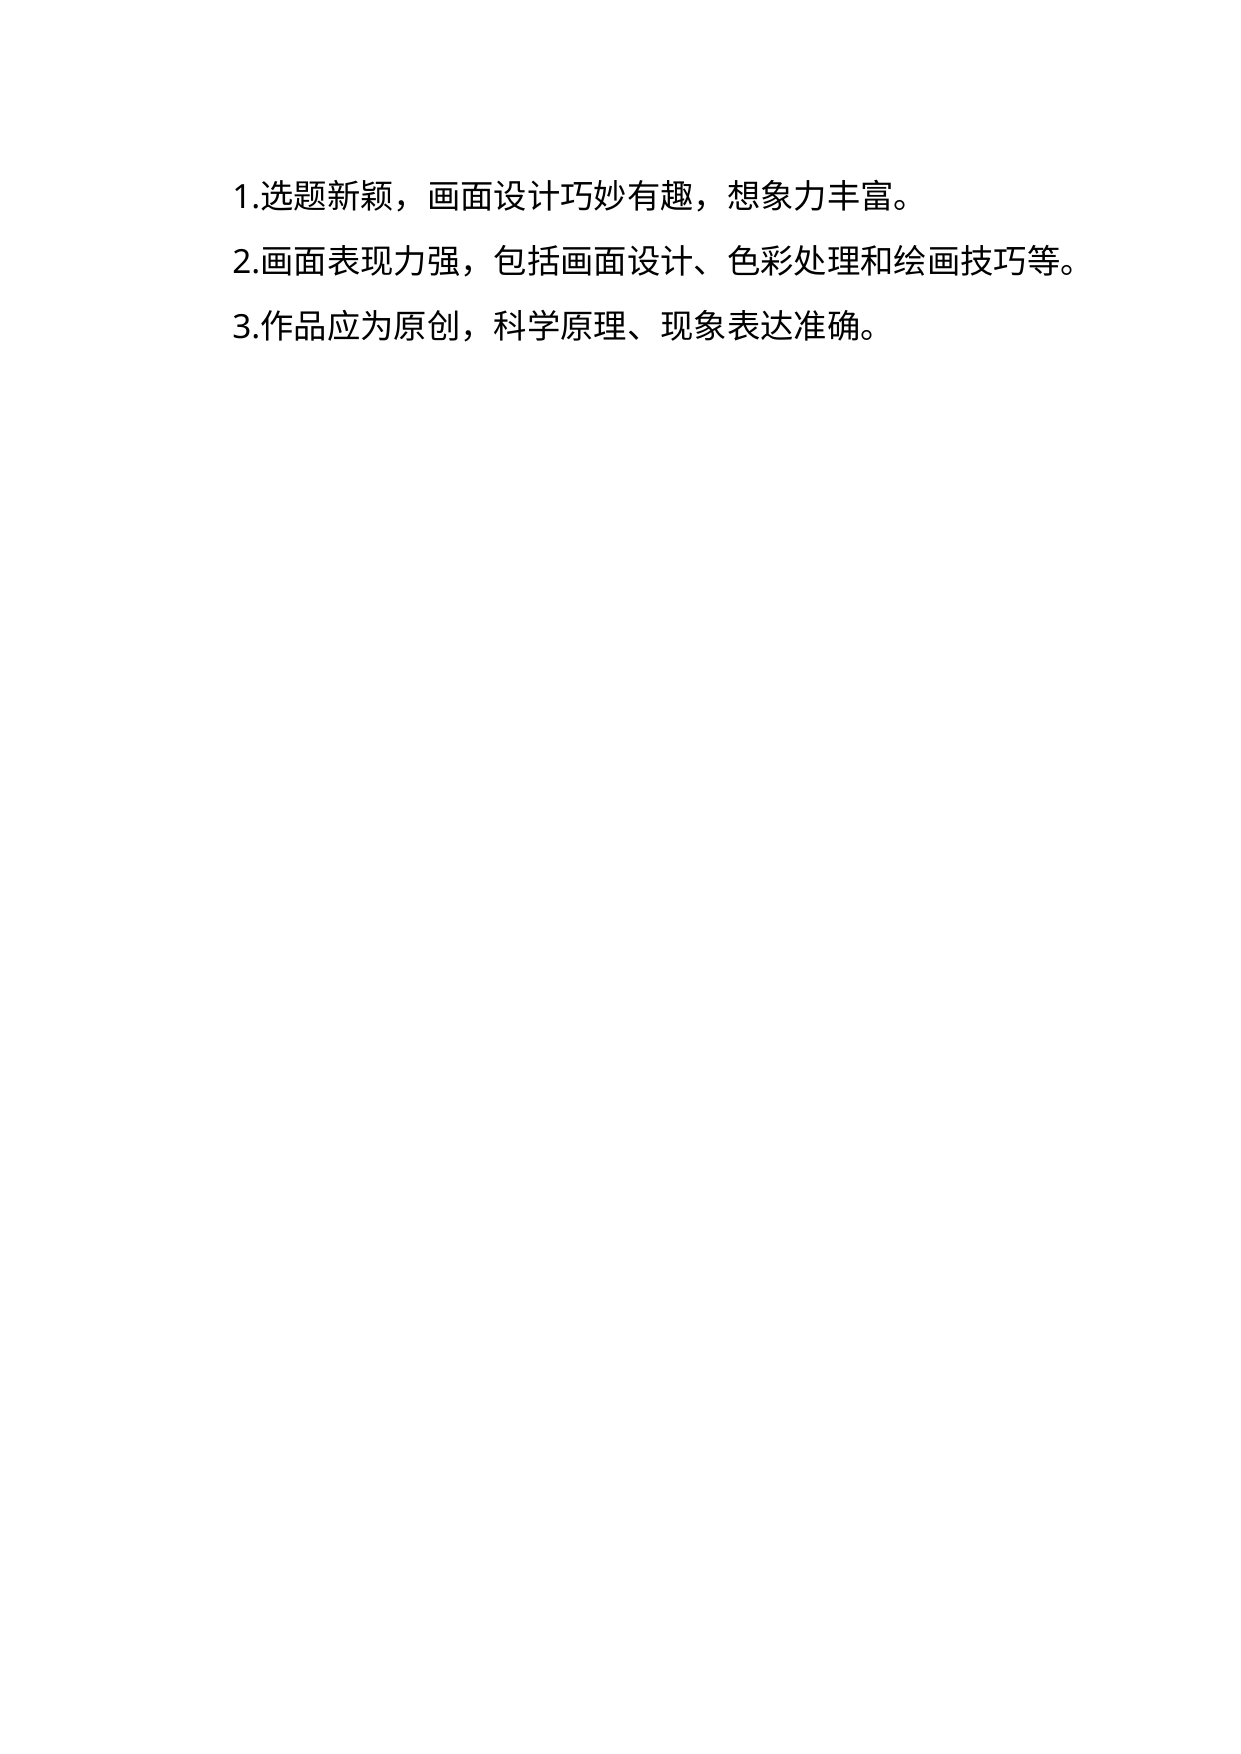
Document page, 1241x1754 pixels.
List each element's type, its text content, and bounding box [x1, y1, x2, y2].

text 2.画面表现力强，包括画面设计、色彩处理和绘画技巧等。 [165, 227, 1075, 292]
text 3.作品应为原创，科学原理、现象表达准确。 [165, 292, 1075, 357]
text 1.选题新颖，画面设计巧妙有趣，想象力丰富。 [165, 162, 1075, 227]
